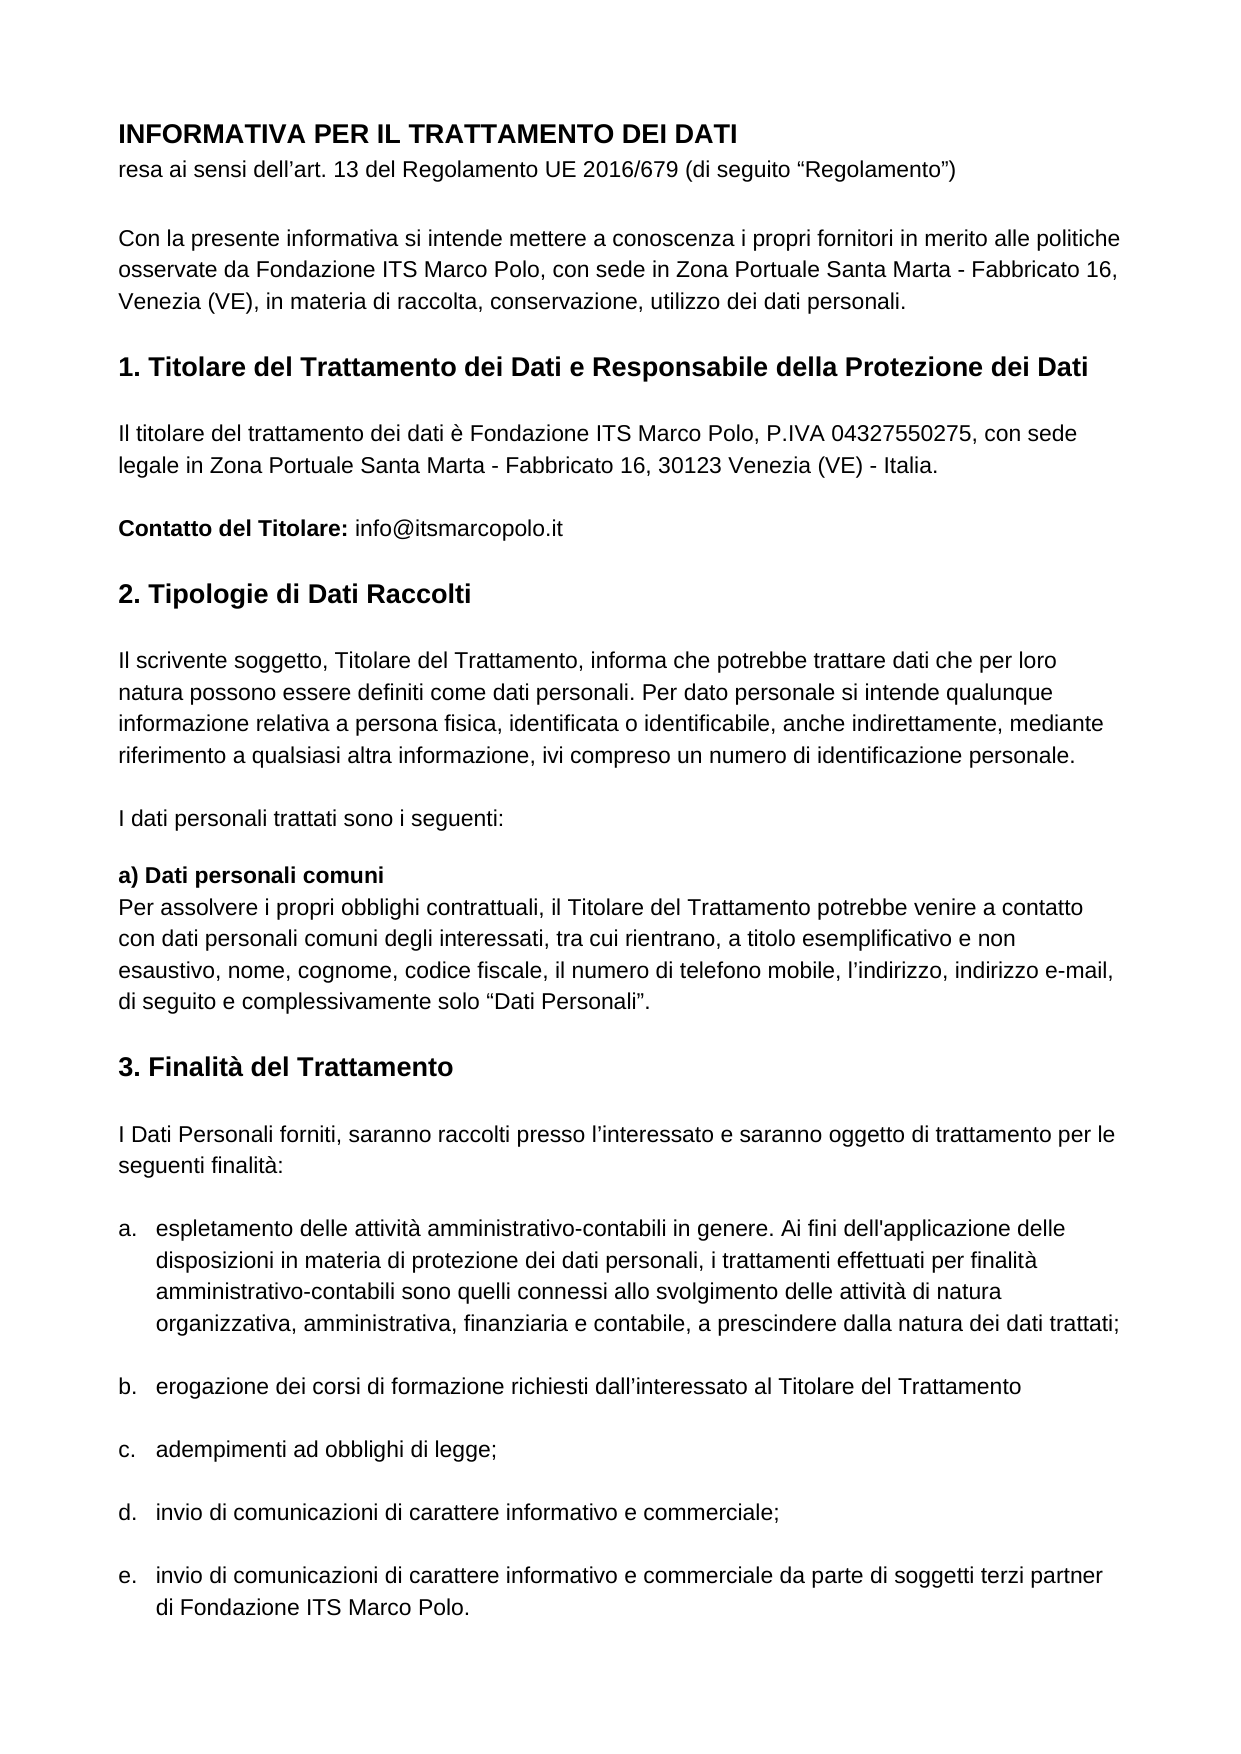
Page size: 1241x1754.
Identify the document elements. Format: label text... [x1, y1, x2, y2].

text resa ai sensi dell’art. 13 del Regolamento UE 2016/679 (di seguito “Regolamento”) [118, 156, 1122, 182]
text I dati personali trattati sono i seguenti: [118, 805, 1122, 831]
text Contatto del Titolare: info@itsmarcopolo.it [118, 515, 1122, 541]
list invio di comunicazioni di carattere informativo e commerciale; [118, 1499, 1122, 1526]
text Il scrivente soggetto, Titolare del Trattamento, informa che potrebbe trattare dati che per loro natura possono essere definiti come dati personali. Per dato personale si intende qualunque informazione relativa a persona fisica, identificata o identificabile, anche indirettamente, mediante riferimento a qualsiasi altra informazione, ivi compreso un numero di identificazione personale. [118, 647, 1122, 768]
text I Dati Personali forniti, saranno raccolti presso l’interessato e saranno oggetto di trattamento per le seguenti finalità: [118, 1121, 1122, 1178]
list erogazione dei corsi di formazione richiesti dall’interessato al Titolare del Trattamento [118, 1373, 1122, 1399]
text Il titolare del trattamento dei dati è Fondazione ITS Marco Polo, P.IVA 04327550275, con sede legale in Zona Portuale Santa Marta - Fabbricato 16, 30123 Venezia (VE) - Italia. [118, 420, 1122, 478]
list invio di comunicazioni di carattere informativo e commerciale da parte di soggetti terzi partner di Fondazione ITS Marco Polo. [118, 1562, 1122, 1620]
text 3. Finalità del Trattamento [118, 1051, 1122, 1083]
text Per assolvere i propri obblighi contrattuali, il Titolare del Trattamento potrebbe venire a contatto con dati personali comuni degli interessati, tra cui rientrano, a titolo esemplificativo e non esaustivo, nome, cognome, codice fiscale, il numero di telefono mobile, l’indirizzo, indirizzo e-mail, di seguito e complessivamente solo “Dati Personali”. [118, 894, 1122, 1015]
text Con la presente informativa si intende mettere a conoscenza i propri fornitori in merito alle politiche osservate da Fondazione ITS Marco Polo, con sede in Zona Portuale Santa Marta - Fabbricato 16, Venezia (VE), in materia di raccolta, conservazione, utilizzo dei dati personali. [118, 225, 1122, 314]
text 1. Titolare del Trattamento dei Dati e Responsabile della Protezione dei Dati [118, 351, 1122, 382]
text a) Dati personali comuni [118, 862, 1122, 888]
text INFORMATIVA PER IL TRATTAMENTO DEI DATI [118, 118, 1122, 149]
list adempimenti ad obblighi di legge; [118, 1436, 1122, 1462]
text 2. Tipologie di Dati Raccolti [118, 578, 1122, 609]
list espletamento delle attività amministrativo-contabili in genere. Ai fini dell'applicazione delle disposizioni in materia di protezione dei dati personali, i trattamenti effettuati per finalità amministrativo-contabili sono quelli connessi allo svolgimento delle attività di natura organizzativa, amministrativa, finanziaria e contabile, a prescindere dalla natura dei dati trattati; [118, 1215, 1122, 1336]
